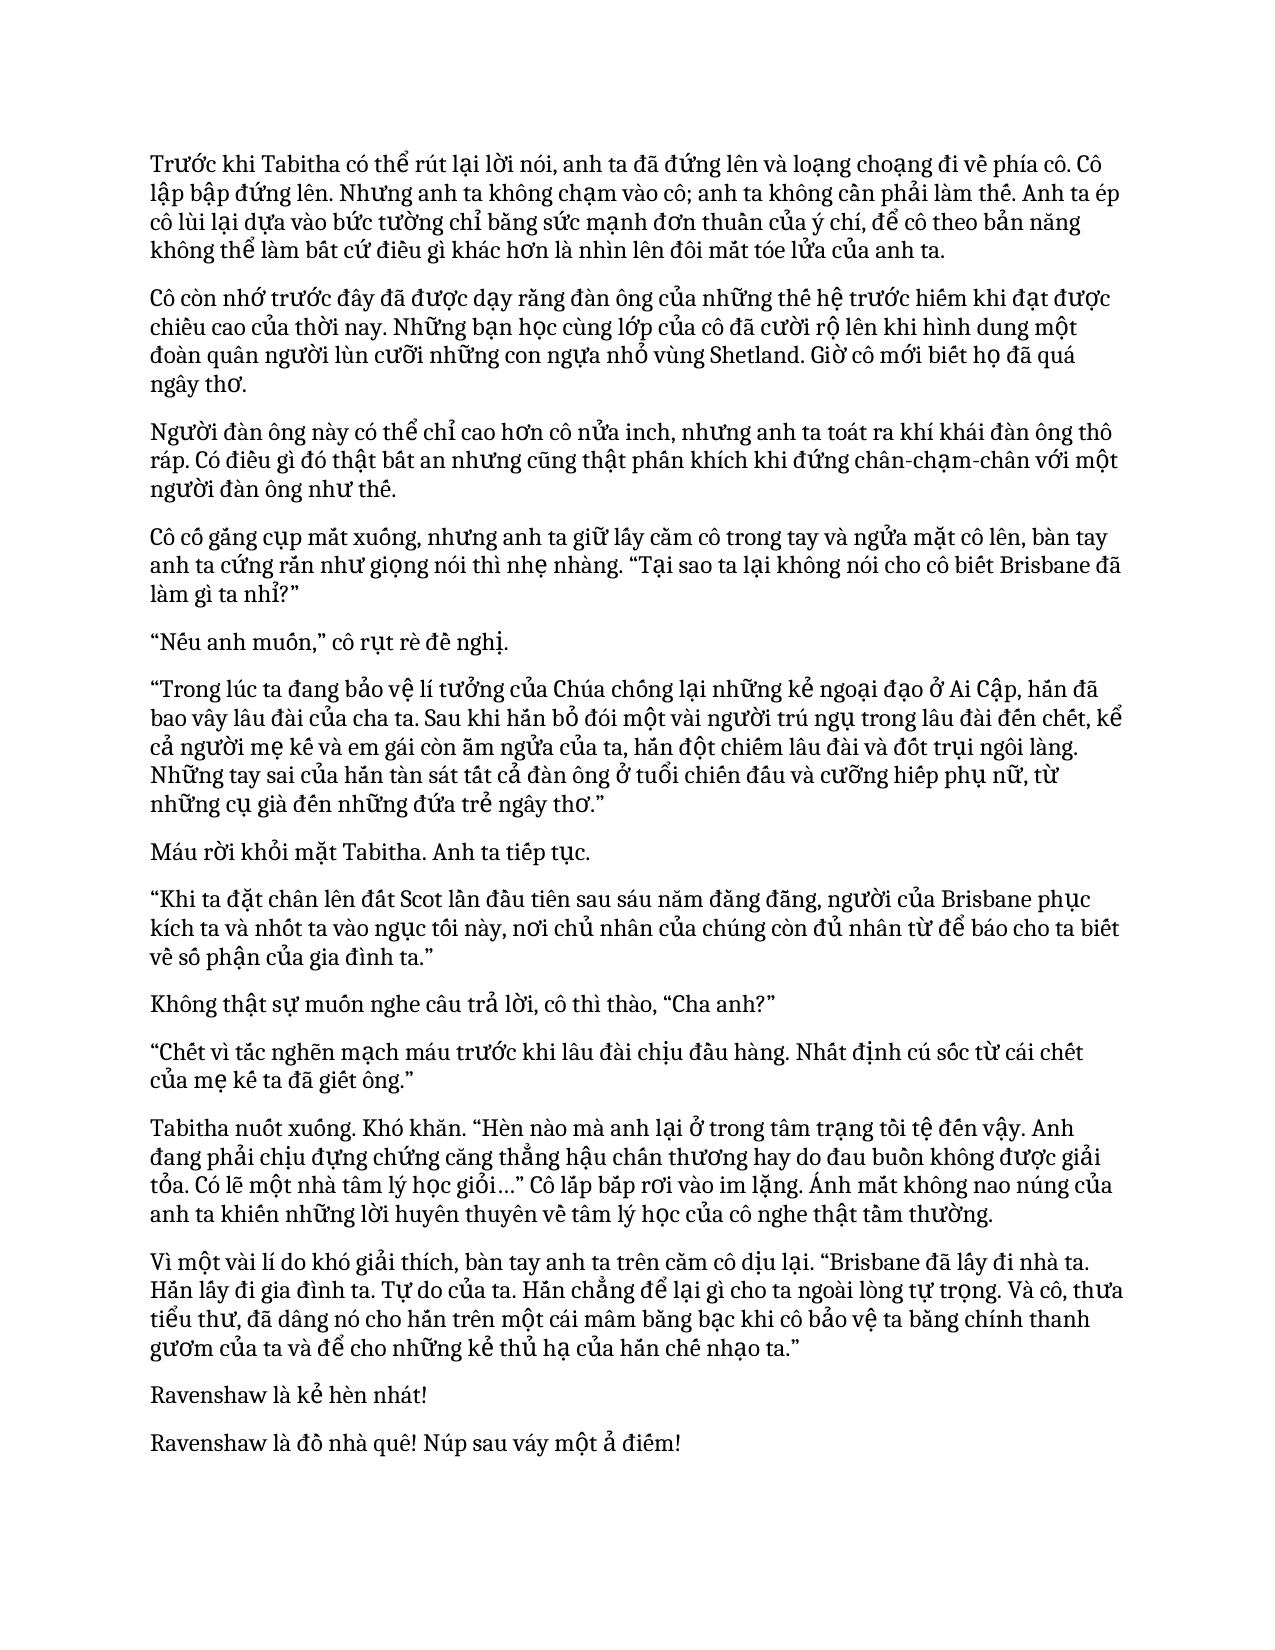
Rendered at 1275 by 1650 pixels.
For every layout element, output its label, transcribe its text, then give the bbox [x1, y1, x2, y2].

text Cô còn nhớ trước đây đã được dạy rằng đàn ông của những thế hệ trước hiếm khi đạt được chiều cao của thời nay. Những bạn học cùng lớp của cô đã cười rộ lên khi hình dung một đoàn quân người lùn cưỡi những con ngựa nhỏ vùng Shetland. Giờ cô mới biết họ đã quá ngây thơ. [150, 284, 1125, 399]
text Máu rời khỏi mặt Tabitha. Anh ta tiếp tục. [150, 837, 1125, 866]
text Trước khi Tabitha có thể rút lại lời nói, anh ta đã đứng lên và loạng choạng đi về phía cô. Cô lập bập đứng lên. Nhưng anh ta không chạm vào cô; anh ta không cần phải làm thế. Anh ta ép cô lùi lại dựa vào bức tường chỉ bằng sức mạnh đơn thuần của ý chí, để cô theo bản năng không thể làm bất cứ điều gì khác hơn là nhìn lên đôi mắt tóe lửa của anh ta. [150, 150, 1125, 265]
text Cô cố gắng cụp mắt xuống, nhưng anh ta giữ lấy cằm cô trong tay và ngửa mặt cô lên, bàn tay anh ta cứng rắn như giọng nói thì nhẹ nhàng. “Tại sao ta lại không nói cho cô biết Brisbane đã làm gì ta nhỉ?” [150, 522, 1125, 609]
text Vì một vài lí do khó giải thích, bàn tay anh ta trên cằm cô dịu lại. “Brisbane đã lấy đi nhà ta. Hắn lấy đi gia đình ta. Tự do của ta. Hắn chẳng để lại gì cho ta ngoài lòng tự trọng. Và cô, thưa tiểu thư, đã dâng nó cho hắn trên một cái mâm bằng bạc khi cô bảo vệ ta bằng chính thanh gươm của ta và để cho những kẻ thủ hạ của hắn chế nhạo ta.” [150, 1247, 1125, 1362]
text “Chết vì tắc nghẽn mạch máu trước khi lâu đài chịu đầu hàng. Nhất định cú sốc từ cái chết của mẹ kế ta đã giết ông.” [150, 1037, 1125, 1095]
text “Trong lúc ta đang bảo vệ lí tưởng của Chúa chống lại những kẻ ngoại đạo ở Ai Cập, hắn đã bao vây lâu đài của cha ta. Sau khi hắn bỏ đói một vài người trú ngụ trong lâu đài đến chết, kể cả người mẹ kế và em gái còn ẵm ngửa của ta, hắn đột chiếm lâu đài và đốt trụi ngôi làng. Những tay sai của hắn tàn sát tất cả đàn ông ở tuổi chiến đấu và cưỡng hiếp phụ nữ, từ những cụ già đến những đứa trẻ ngây thơ.” [150, 675, 1125, 819]
text Không thật sự muốn nghe câu trả lời, cô thì thào, “Cha anh?” [150, 990, 1125, 1019]
text “Khi ta đặt chân lên đất Scot lần đầu tiên sau sáu năm đằng đẵng, người của Brisbane phục kích ta và nhốt ta vào ngục tối này, nơi chủ nhân của chúng còn đủ nhân từ để báo cho ta biết về số phận của gia đình ta.” [150, 885, 1125, 971]
text Tabitha nuốt xuống. Khó khăn. “Hèn nào mà anh lại ở trong tâm trạng tồi tệ đến vậy. Anh đang phải chịu đựng chứng căng thẳng hậu chấn thương hay do đau buồn không được giải tỏa. Có lẽ một nhà tâm lý học giỏi…” Cô lắp bắp rơi vào im lặng. Ánh mắt không nao núng của anh ta khiến những lời huyên thuyên về tâm lý học của cô nghe thật tầm thường. [150, 1114, 1125, 1229]
text “Nếu anh muốn,” cô rụt rè đề nghị. [150, 627, 1125, 656]
text Ravenshaw là kẻ hèn nhát! [150, 1381, 1125, 1410]
text Người đàn ông này có thể chỉ cao hơn cô nửa inch, nhưng anh ta toát ra khí khái đàn ông thô ráp. Có điều gì đó thật bất an nhưng cũng thật phấn khích khi đứng chân-chạm-chân với một người đàn ông như thế. [150, 417, 1125, 504]
text Ravenshaw là đồ nhà quê! Núp sau váy một ả điếm! [150, 1429, 1125, 1457]
